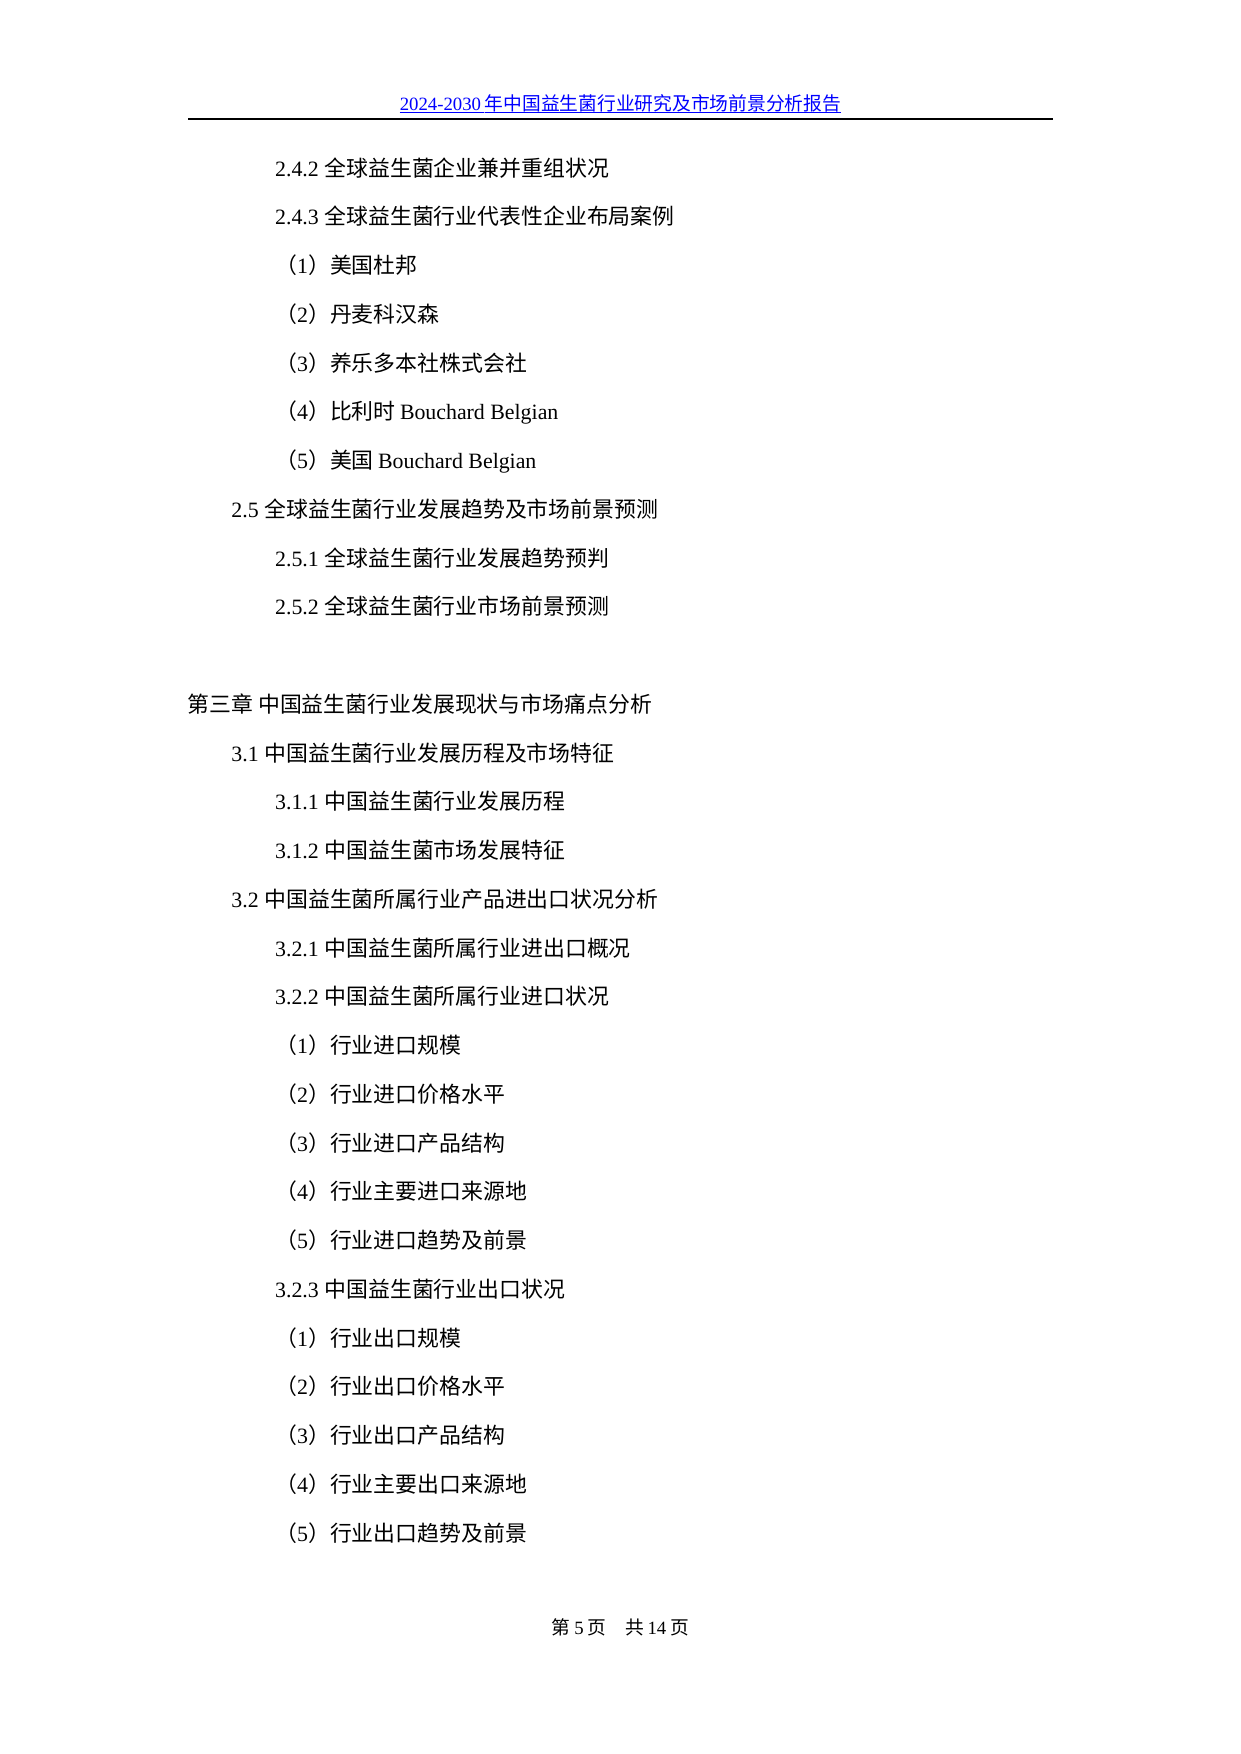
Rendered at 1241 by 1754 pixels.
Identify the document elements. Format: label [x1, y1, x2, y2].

text [187, 150, 1053, 1548]
